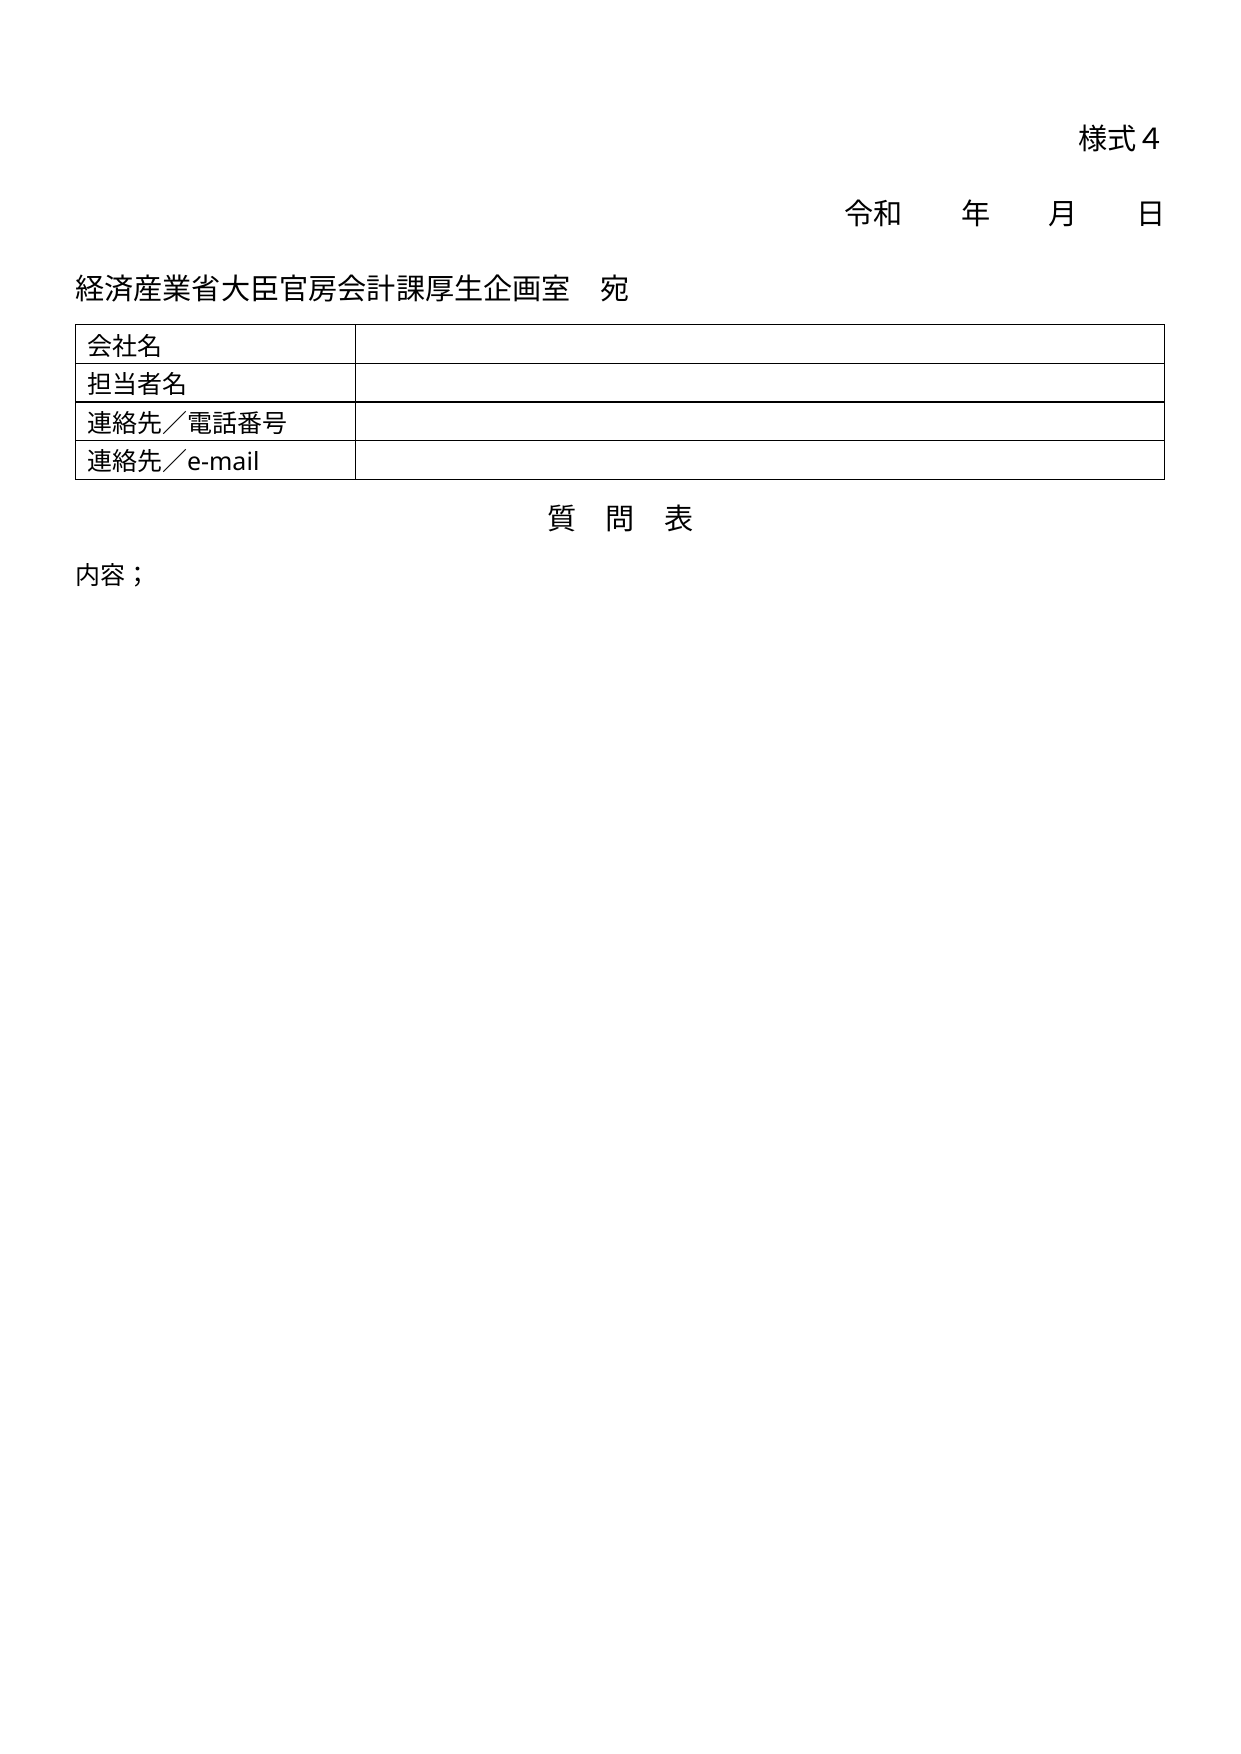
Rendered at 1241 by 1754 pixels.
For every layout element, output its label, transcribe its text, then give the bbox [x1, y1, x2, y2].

table_cell [356, 441, 1164, 478]
text 様式４ [75, 99, 1165, 174]
table_cell [356, 364, 1164, 401]
table_cell 担当者名 [76, 364, 355, 401]
text 質 問 表 [75, 480, 1165, 554]
table_cell 連絡先／e-mail [76, 441, 355, 478]
table_header [356, 325, 1164, 363]
text 令和 年 月 日 [75, 174, 1165, 249]
text 内容； [75, 554, 1165, 592]
table_cell 連絡先／電話番号 [76, 403, 355, 440]
text 経済産業省大臣官房会計課厚生企画室 宛 [75, 249, 1165, 324]
table_cell [356, 403, 1164, 440]
table_header 会社名 [76, 325, 355, 363]
